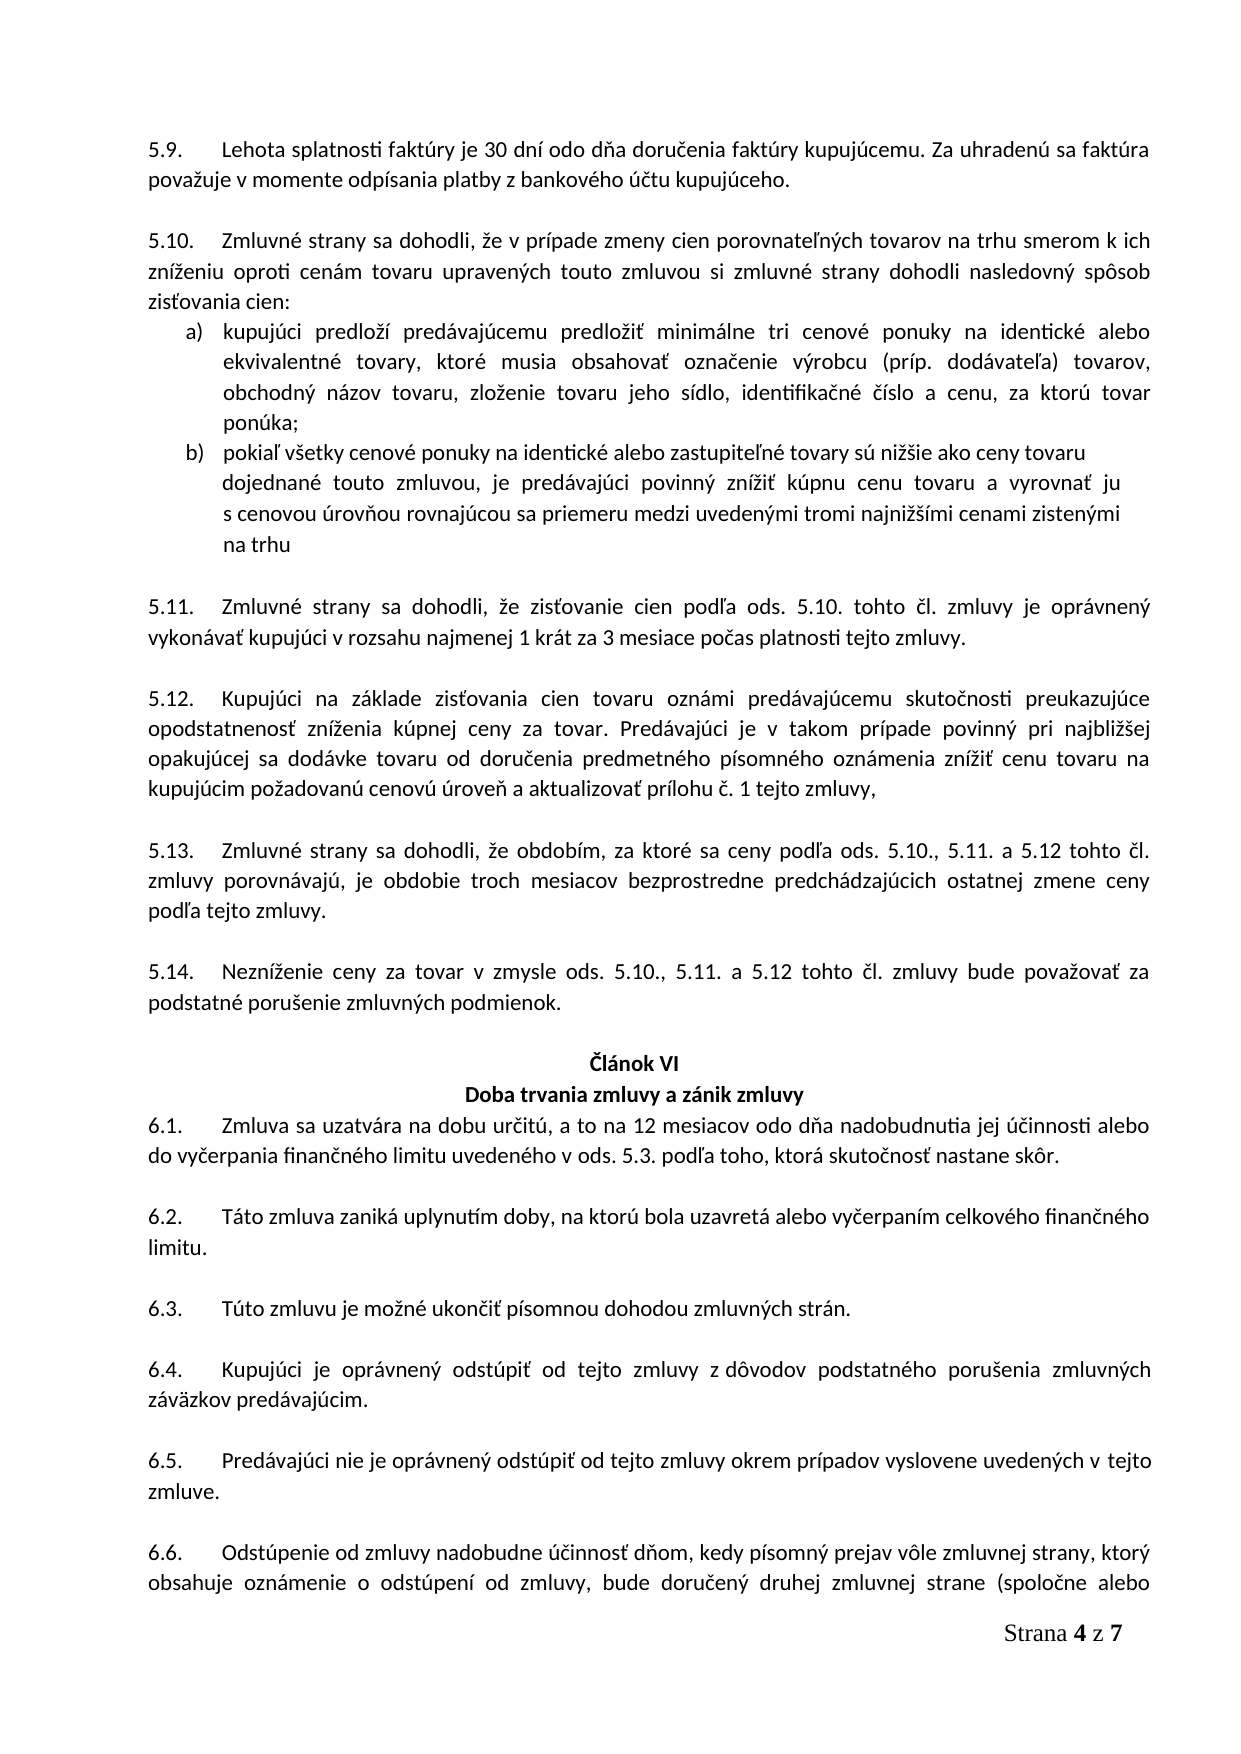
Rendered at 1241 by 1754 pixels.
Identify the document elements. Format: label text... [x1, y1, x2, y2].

list Zmluva sa uzatvára na dobu určitú, a to na 12 mesiacov odo dňa nadobudnutia jej účinnosti alebo do vyčerpania finančného limitu uvedeného v ods. 5.3. podľa toho, ktorá skutočnosť nastane skôr. [148, 1111, 1152, 1169]
list Kupujúci je oprávnený odstúpiť od tejto zmluvy z dôvodov podstatného porušenia zmluvných záväzkov predávajúcim. [148, 1355, 1152, 1413]
list Zmluvné strany sa dohodli, že v prípade zmeny cien porovnateľných tovarov na trhu smerom k ich zníženiu oproti cenám tovaru upravených touto zmluvou si zmluvné strany dohodli nasledovný spôsob zisťovania cien: [148, 227, 1152, 315]
list Zmluvné strany sa dohodli, že zisťovanie cien podľa ods. 5.10. tohto čl. zmluvy je oprávnený vykonávať kupujúci v rozsahu najmenej 1 krát za 3 mesiace počas platnosti tejto zmluvy. [148, 592, 1152, 651]
list pokiaľ všetky cenové ponuky na identické alebo zastupiteľné tovary sú nižšie ako ceny tovaru [185, 438, 1152, 466]
list Článok VI [147, 1049, 1122, 1077]
list Lehota splatnosti faktúry je 30 dní odo dňa doručenia faktúry kupujúcemu. Za uhradenú sa faktúra považuje v momente odpísania platby z bankového účtu kupujúceho. [148, 135, 1152, 193]
list Táto zmluva zaniká uplynutím doby, na ktorú bola uzavretá alebo vyčerpaním celkového finančného limitu. [148, 1202, 1152, 1261]
list Predávajúci nie je oprávnený odstúpiť od tejto zmluvy okrem prípadov vyslovene uvedených v tejto zmluve. [148, 1447, 1152, 1505]
list Kupujúci na základe zisťovania cien tovaru oznámi predávajúcemu skutočnosti preukazujúce opodstatnenosť zníženia kúpnej ceny za tovar. Predávajúci je v takom prípade povinný pri najbližšej opakujúcej sa dodávke tovaru od doručenia predmetného písomného oznámenia znížiť cenu tovaru na kupujúcim požadovanú cenovú úroveň a aktualizovať prílohu č. 1 tejto zmluvy, [148, 684, 1152, 802]
list Nezníženie ceny za tovar v zmysle ods. 5.10., 5.11. a 5.12 tohto čl. zmluvy bude považovať za podstatné porušenie zmluvných podmienok. [148, 957, 1152, 1016]
list dojednané touto zmluvou, je predávajúci povinný znížiť kúpnu cenu tovaru a vyrovnať ju s cenovou úrovňou rovnajúcou sa priemeru medzi uvedenými tromi najnižšími cenami zistenými na trhu [222, 468, 1122, 558]
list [148, 1538, 1152, 1596]
list Túto zmluvu je možné ukončiť písomnou dohodou zmluvných strán. [148, 1294, 1152, 1322]
list Zmluvné strany sa dohodli, že obdobím, za ktoré sa ceny podľa ods. 5.10., 5.11. a 5.12 tohto čl. zmluvy porovnávajú, je obdobie troch mesiacov bezprostredne predchádzajúcich ostatnej zmene ceny podľa tejto zmluvy. [148, 836, 1152, 924]
list kupujúci predloží predávajúcemu predložiť minimálne tri cenové ponuky na identické alebo ekvivalentné tovary, ktoré musia obsahovať označenie výrobcu (príp. dodávateľa) tovarov, obchodný názov tovaru, zloženie tovaru jeho sídlo, identifikačné číslo a cenu, za ktorú tovar ponúka; [185, 317, 1152, 436]
list Doba trvania zmluvy a zánik zmluvy [147, 1080, 1122, 1108]
